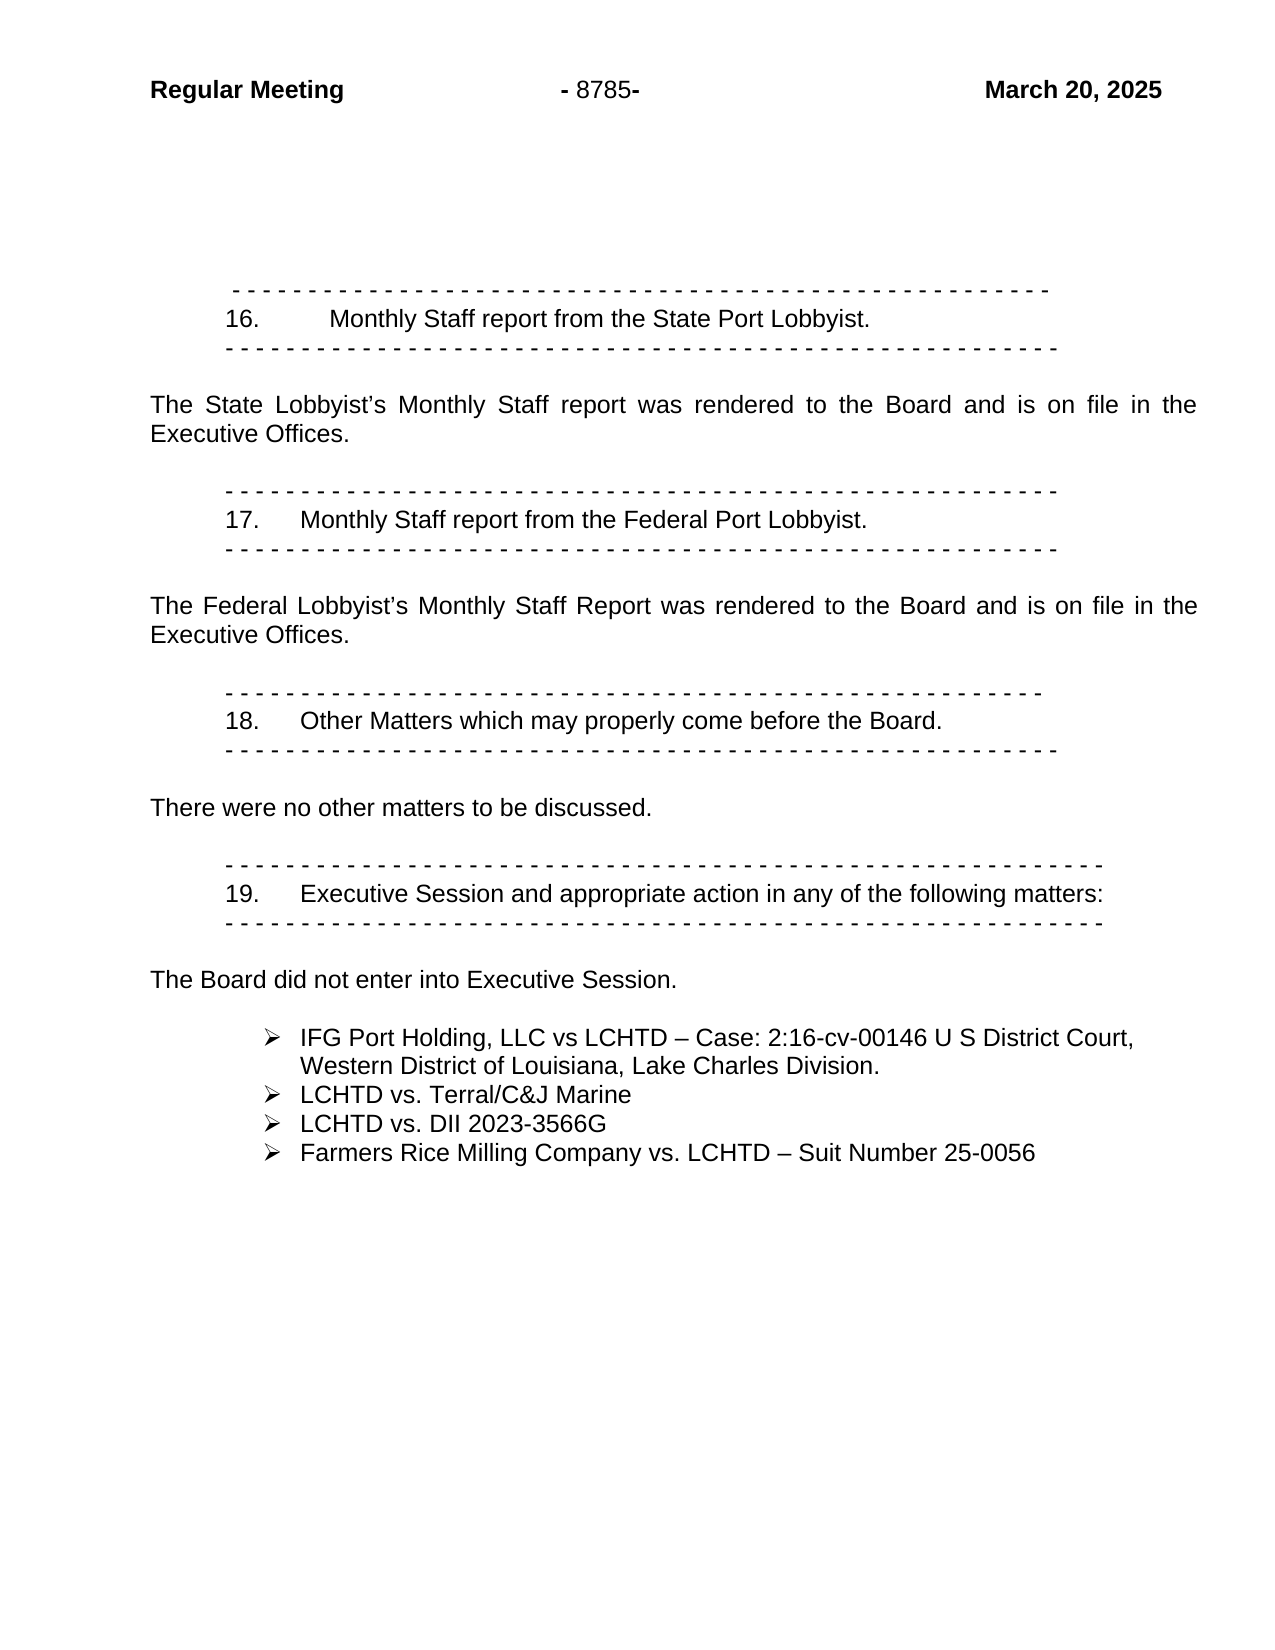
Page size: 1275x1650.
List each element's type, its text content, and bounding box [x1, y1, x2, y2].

text - - - - - - - - - - - - - - - - - - - - - - - - - - - - - - - - - - - - - - - - - - - - - - - - - - - - - - - [150, 534, 1200, 562]
text - - - - - - - - - - - - - - - - - - - - - - - - - - - - - - - - - - - - - - - - - - - - - - - - - - - - - - - [150, 332, 1200, 361]
text - - - - - - - - - - - - - - - - - - - - - - - - - - - - - - - - - - - - - - - - - - - - - - - - - - - - - - - - - - [150, 907, 1200, 936]
text - - - - - - - - - - - - - - - - - - - - - - - - - - - - - - - - - - - - - - - - - - - - - - - - - - - - - - [150, 275, 1200, 304]
list Farmers Rice Milling Company vs. LCHTD – Suit Number 25-0056 [262, 1138, 1200, 1167]
list LCHTD vs. Terral/C&J Marine [262, 1080, 1200, 1109]
text - - - - - - - - - - - - - - - - - - - - - - - - - - - - - - - - - - - - - - - - - - - - - - - - - - - - - - - [225, 735, 1125, 764]
list LCHTD vs. DII 2023-3566G [262, 1109, 1200, 1138]
text 16. Monthly Staff report from the State Port Lobbyist. [150, 304, 1200, 332]
text - - - - - - - - - - - - - - - - - - - - - - - - - - - - - - - - - - - - - - - - - - - - - - - - - - - - - - - [150, 476, 1200, 505]
text 17. Monthly Staff report from the Federal Port Lobbyist. [150, 505, 1200, 534]
text The State Lobbyist’s Monthly Staff report was rendered to the Board and is on file in the Executive Offices. [150, 390, 1200, 447]
text - - - - - - - - - - - - - - - - - - - - - - - - - - - - - - - - - - - - - - - - - - - - - - - - - - - - - - [150, 677, 1125, 706]
text - - - - - - - - - - - - - - - - - - - - - - - - - - - - - - - - - - - - - - - - - - - - - - - - - - - - - - - - - - [150, 850, 1200, 879]
text 19. Executive Session and appropriate action in any of the following matters: [150, 879, 1200, 907]
text There were no other matters to be discussed. [150, 792, 1200, 821]
list IFG Port Holding, LLC vs LCHTD – Case: 2:16-cv-00146 U S District Court, Western District of Louisiana, Lake Charles Division. [262, 1022, 1200, 1080]
text The Federal Lobbyist’s Monthly Staff Report was rendered to the Board and is on file in the Executive Offices. [150, 591, 1200, 649]
text 18. Other Matters which may properly come before the Board. [225, 706, 1125, 735]
text The Board did not enter into Executive Session. [150, 965, 1200, 994]
